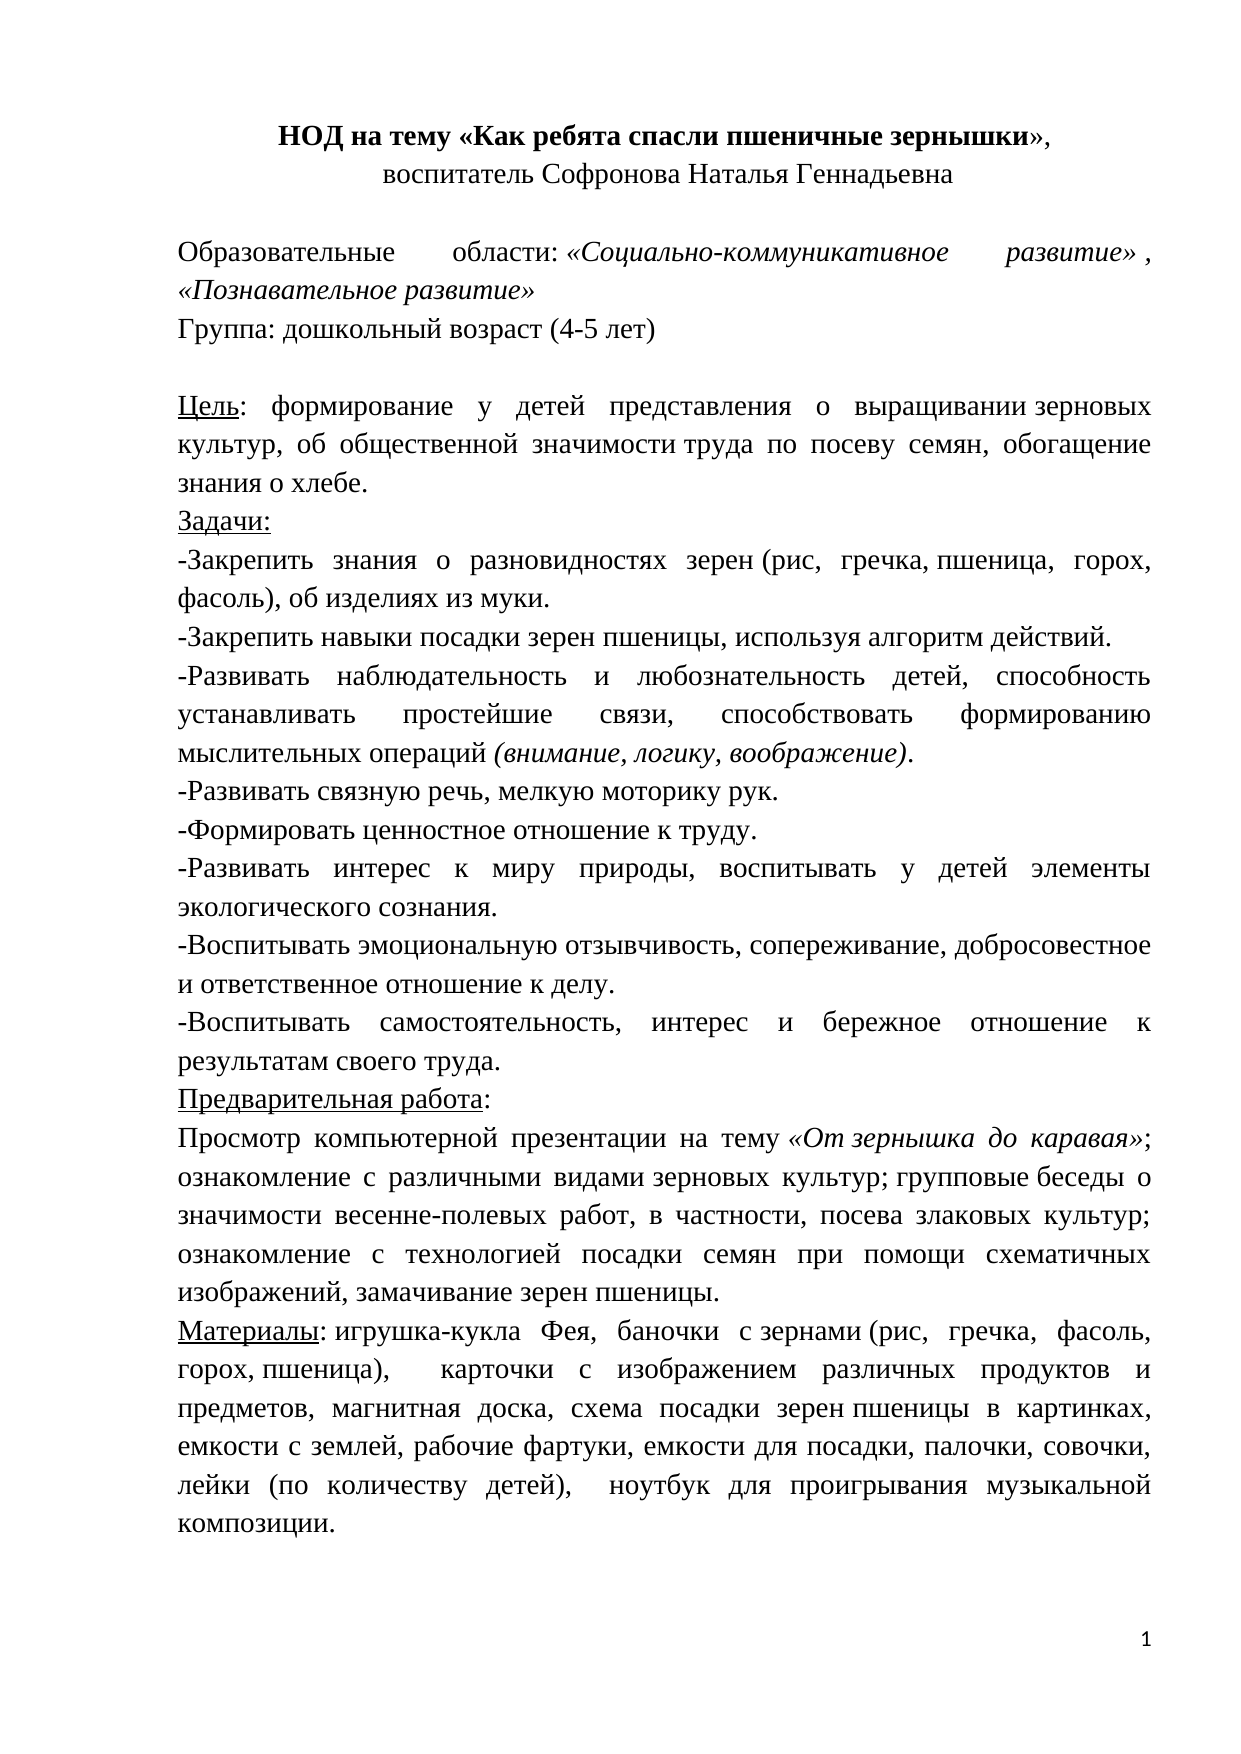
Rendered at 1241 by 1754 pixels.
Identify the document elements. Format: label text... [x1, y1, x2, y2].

text -Воспитывать самостоятельность, интерес и бережное отношение к результатам своего труда. [177, 1004, 1152, 1077]
text Материалы: игрушка-кукла Фея, баночки с зернами (рис, гречка, фасоль, горох, пшеница), карточки с изображением различных продуктов и предметов, магнитная доска, схема посадки зерен пшеницы в картинках, емкости с землей, рабочие фартуки, емкости для посадки, палочки, совочки, лейки (по количеству детей), ноутбук для проигрывания музыкальной композиции. [177, 1313, 1152, 1539]
text -Закрепить знания о разновидностях зерен (рис, гречка, пшеница, горох, фасоль), об изделиях из муки. [177, 542, 1152, 614]
text -Развивать наблюдательность и любознательность детей, способность устанавливать простейшие связи, способствовать формированию мыслительных операций (внимание, логику, воображение). [177, 658, 1152, 768]
text Образовательные области: «Социально-коммуникативное развитие» , «Познавательное развитие» [177, 234, 1152, 306]
text Предварительная работа: [177, 1082, 1152, 1115]
text НОД на тему «Как ребята спасли пшеничные зернышки», [177, 118, 1152, 152]
text Цель: формирование у детей представления о выращивании зерновых культур, об общественной значимости труда по посеву семян, обогащение знания о хлебе. [177, 388, 1152, 498]
text Задачи: [177, 503, 1152, 537]
text Группа: дошкольный возраст (4-5 лет) [177, 311, 1152, 344]
text -Закрепить навыки посадки зерен пшеницы, используя алгоритм действий. [177, 619, 1152, 653]
text Просмотр компьютерной презентации на тему «От зернышка до каравая»; ознакомление с различными видами зерновых культур; групповые беседы о значимости весенне-полевых работ, в частности, посева злаковых культур; ознакомление с технологией посадки семян при помощи схематичных изображений, замачивание зерен пшеницы. [177, 1120, 1152, 1308]
text -Формировать ценностное отношение к труду. [177, 812, 1152, 845]
text -Развивать связную речь, мелкую моторику рук. [177, 773, 1152, 807]
text -Развивать интерес к миру природы, воспитывать у детей элементы экологического сознания. [177, 850, 1152, 922]
text -Воспитывать эмоциональную отзывчивость, сопереживание, добросовестное и ответственное отношение к делу. [177, 927, 1152, 999]
text воспитатель Софронова Наталья Геннадьевна [177, 157, 1152, 190]
